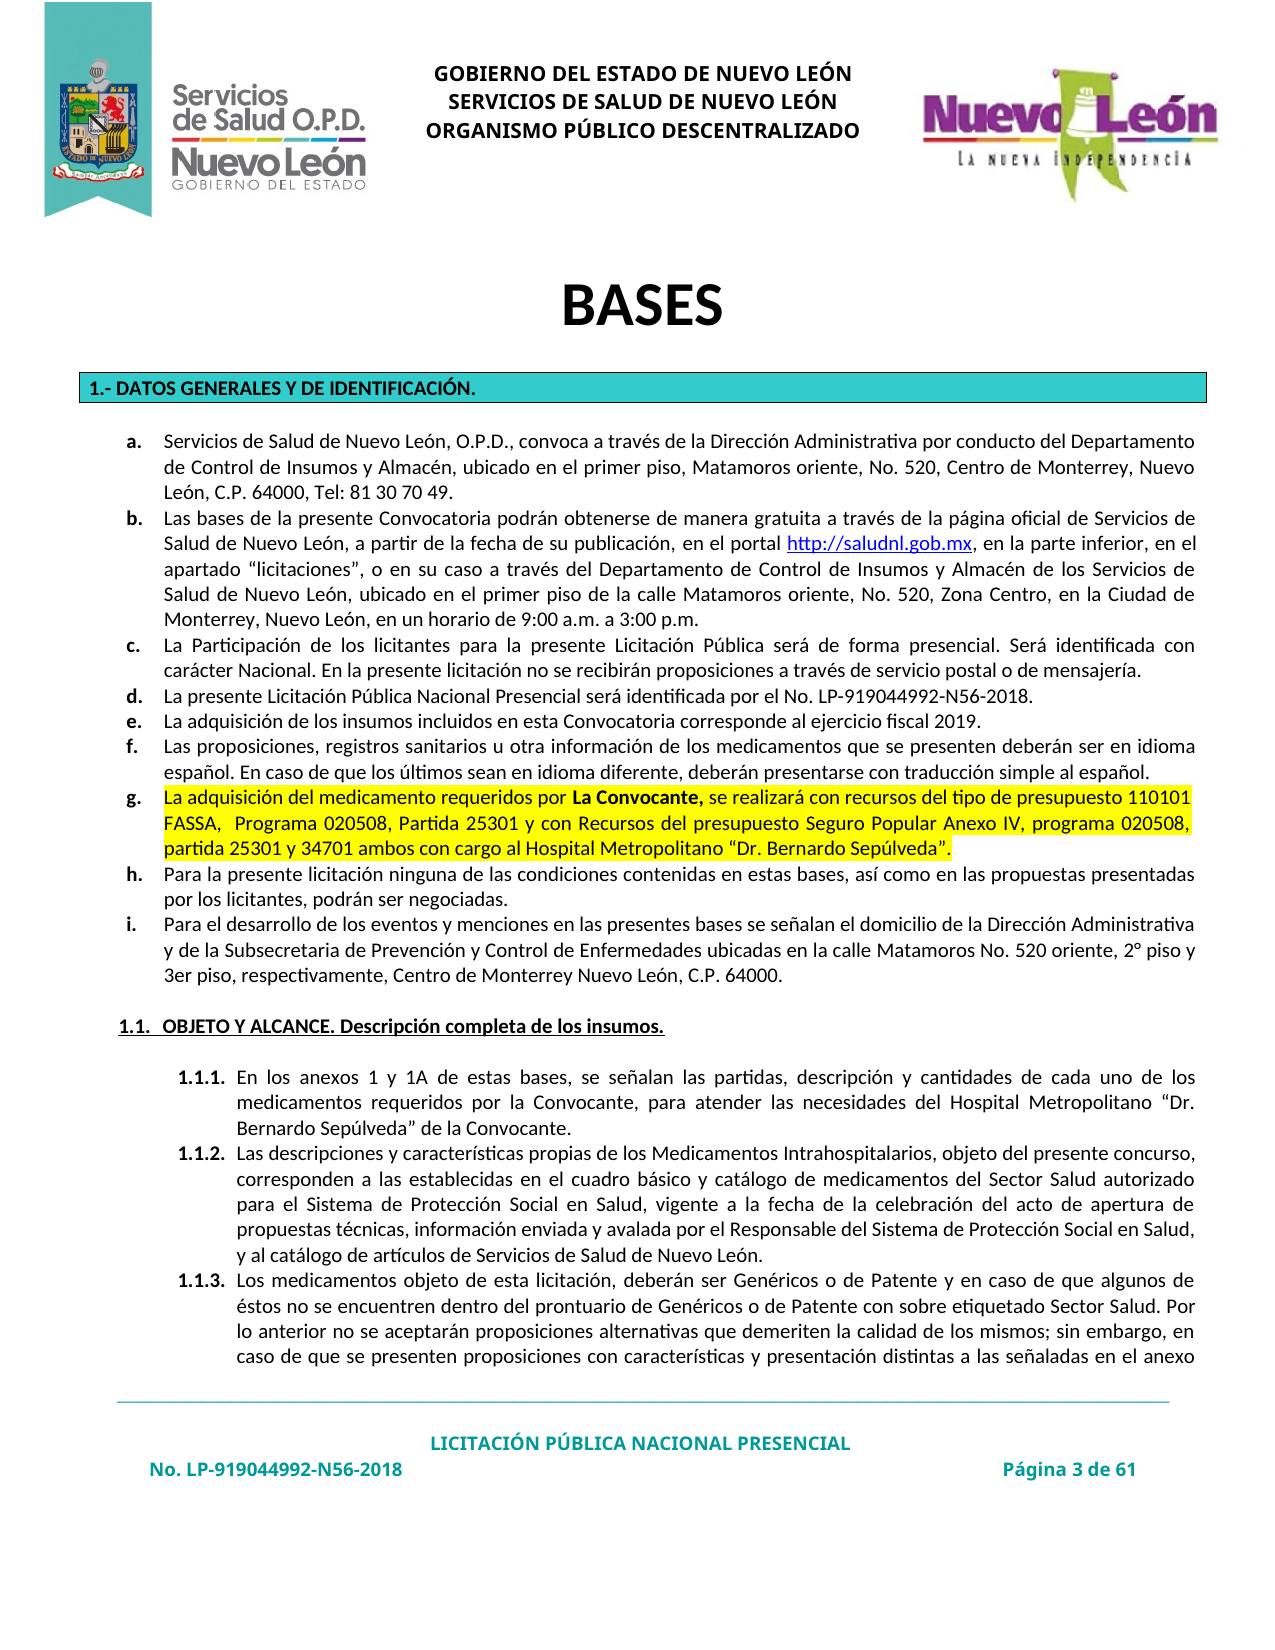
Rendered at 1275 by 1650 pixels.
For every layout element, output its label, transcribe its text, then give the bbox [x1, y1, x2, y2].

text 1.1. OBJETO Y ALCANCE. Descripción completa de los insumos. [118, 1013, 1197, 1039]
list La adquisición del medicamento requeridos por La Convocante, se realizará con recursos del tipo de presupuesto 110101 FASSA, Programa 020508, Partida 25301 y con Recursos del presupuesto Seguro Popular Anexo IV, programa 020508, partida 25301 y 34701 ambos con cargo al Hospital Metropolitano “Dr. Bernardo Sepúlveda”. [126, 784, 1192, 861]
list Las descripciones y características propias de los Medicamentos Intrahospitalarios, objeto del presente concurso, corresponden a las establecidas en el cuadro básico y catálogo de medicamentos del Sector Salud autorizado para el Sistema de Protección Social en Salud, vigente a la fecha de la celebración del acto de apertura de propuestas técnicas, información enviada y avalada por el Responsable del Sistema de Protección Social en Salud, y al catálogo de artículos de Servicios de Salud de Nuevo León. [177, 1140, 1197, 1267]
list Para la presente licitación ninguna de las condiciones contenidas en estas bases, así como en las propuestas presentadas por los licitantes, podrán ser negociadas. [126, 861, 1197, 912]
text 1.- DATOS GENERALES Y DE IDENTIFICACIÓN. [80, 373, 1206, 402]
list En los anexos 1 y 1A de estas bases, se señalan las partidas, descripción y cantidades de cada uno de los medicamentos requeridos por la Convocante, para atender las necesidades del Hospital Metropolitano “Dr. Bernardo Sepúlveda” de la Convocante. [177, 1064, 1197, 1140]
list La presente Licitación Pública Nacional Presencial será identificada por el No. LP-919044992-N56-2018. [126, 683, 1197, 708]
list La Participación de los licitantes para la presente Licitación Pública será de forma presencial. Será identificada con carácter Nacional. En la presente licitación no se recibirán proposiciones a través de servicio postal o de mensajería. [126, 632, 1197, 683]
list Servicios de Salud de Nuevo León, O.P.D., convoca a través de la Dirección Administrativa por conducto del Departamento de Control de Insumos y Almacén, ubicado en el primer piso, Matamoros oriente, No. 520, Centro de Monterrey, Nuevo León, C.P. 64000, Tel: 81 30 70 49. [126, 429, 1197, 505]
list Las proposiciones, registros sanitarios u otra información de los medicamentos que se presenten deberán ser en idioma español. En caso de que los últimos sean en idioma diferente, deberán presentarse con traducción simple al español. [126, 734, 1197, 784]
list Para el desarrollo de los eventos y menciones en las presentes bases se señalan el domicilio de la Dirección Administrativa y de la Subsecretaria de Prevención y Control de Enfermedades ubicadas en la calle Matamoros No. 520 oriente, 2° piso y 3er piso, respectivamente, Centro de Monterrey Nuevo León, C.P. 64000. [126, 912, 1197, 988]
picture [15, 2, 1249, 229]
text BASES [89, 265, 1197, 341]
list La adquisición de los insumos incluidos en esta Convocatoria corresponde al ejercicio fiscal 2019. [126, 708, 1197, 734]
list Las bases de la presente Convocatoria podrán obtenerse de manera gratuita a través de la página oficial de Servicios de Salud de Nuevo León, a partir de la fecha de su publicación, en el portal http://saludnl.gob.mx, en la parte inferior, en el apartado “licitaciones”, o en su caso a través del Departamento de Control de Insumos y Almacén de los Servicios de Salud de Nuevo León, ubicado en el primer piso de la calle Matamoros oriente, No. 520, Zona Centro, en la Ciudad de Monterrey, Nuevo León, en un horario de 9:00 a.m. a 3:00 p.m. [126, 505, 1197, 632]
